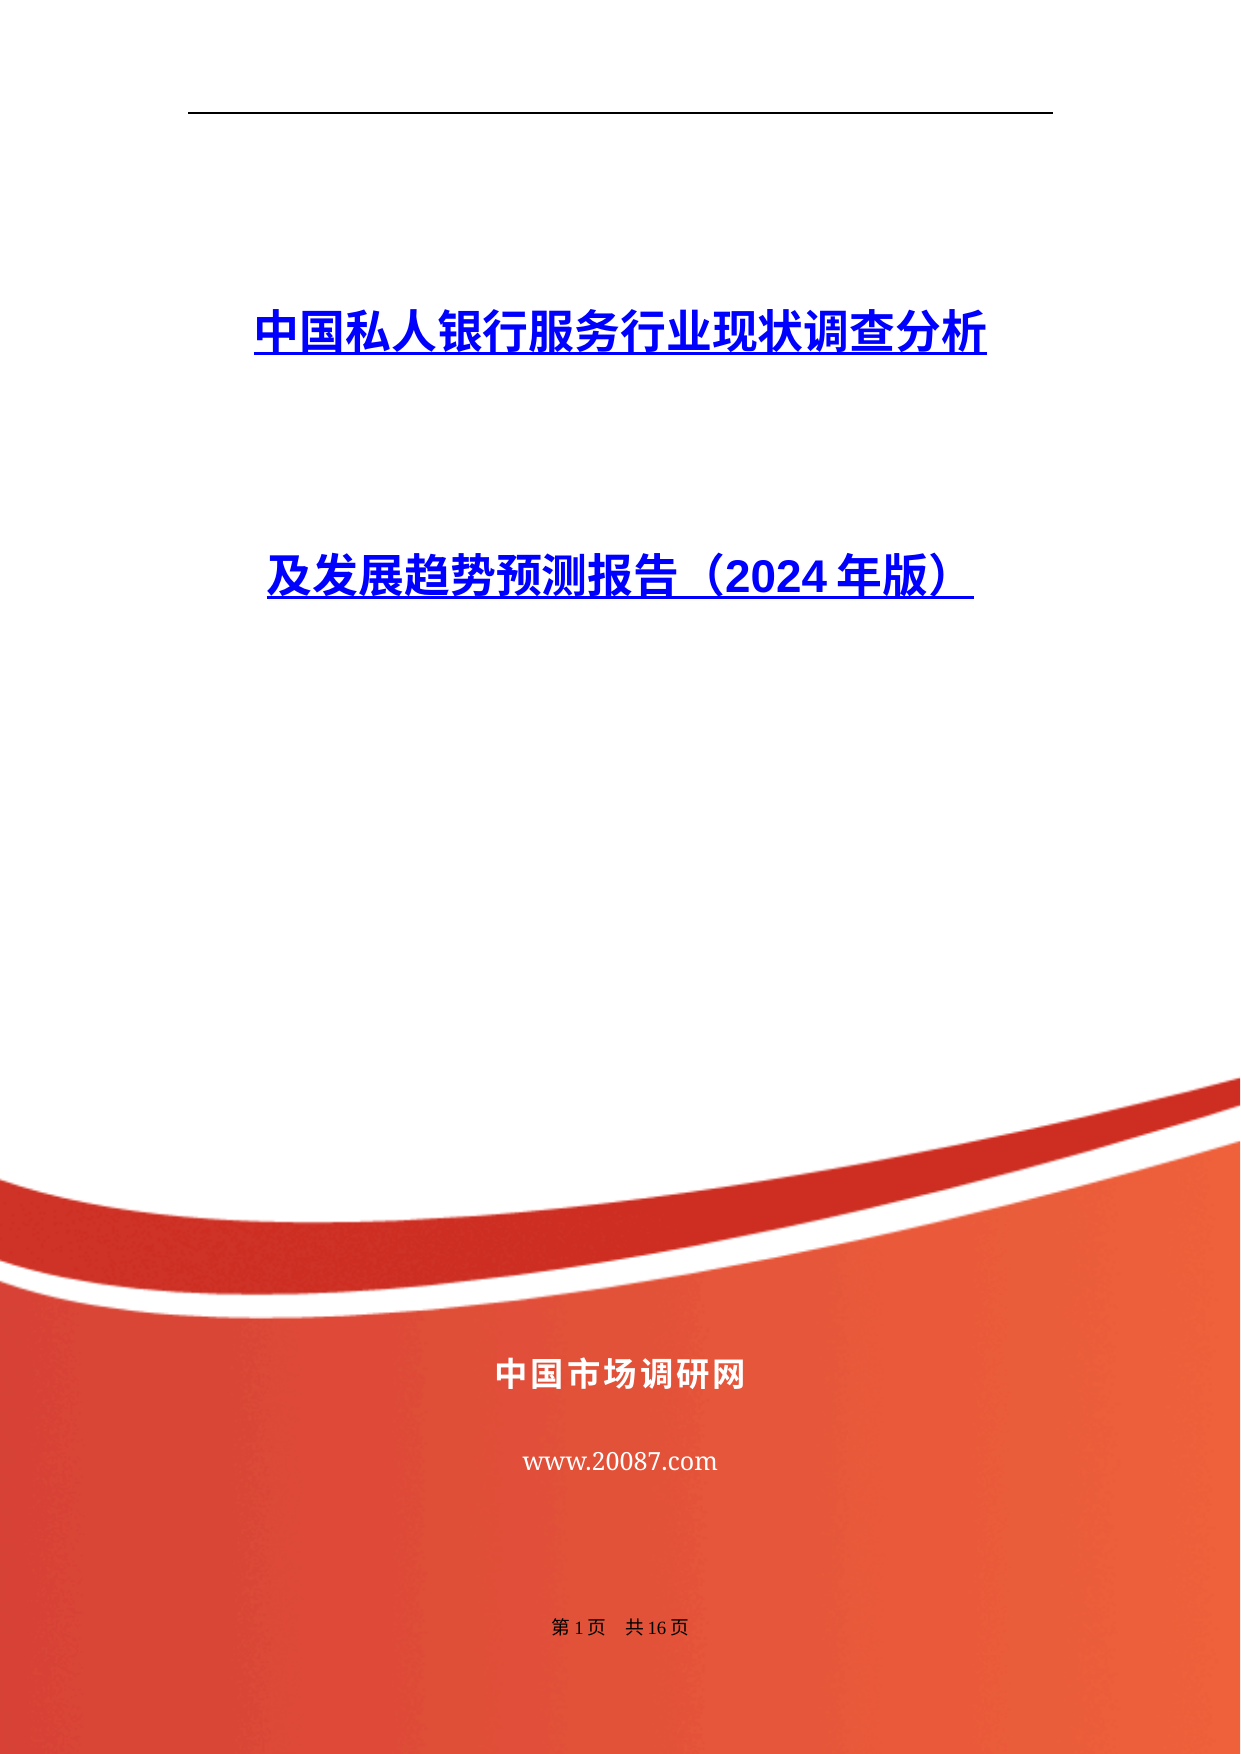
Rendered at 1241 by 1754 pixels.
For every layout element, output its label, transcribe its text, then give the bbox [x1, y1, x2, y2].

subtitle 中国市场调研网 [187, 1339, 1053, 1404]
table_header 中国私人银行服务行业现状调查分析及发展趋势预测报告（2024年版） [188, 207, 1053, 773]
text www.20087.com [187, 1428, 1053, 1493]
picture [0, 1006, 1241, 1754]
